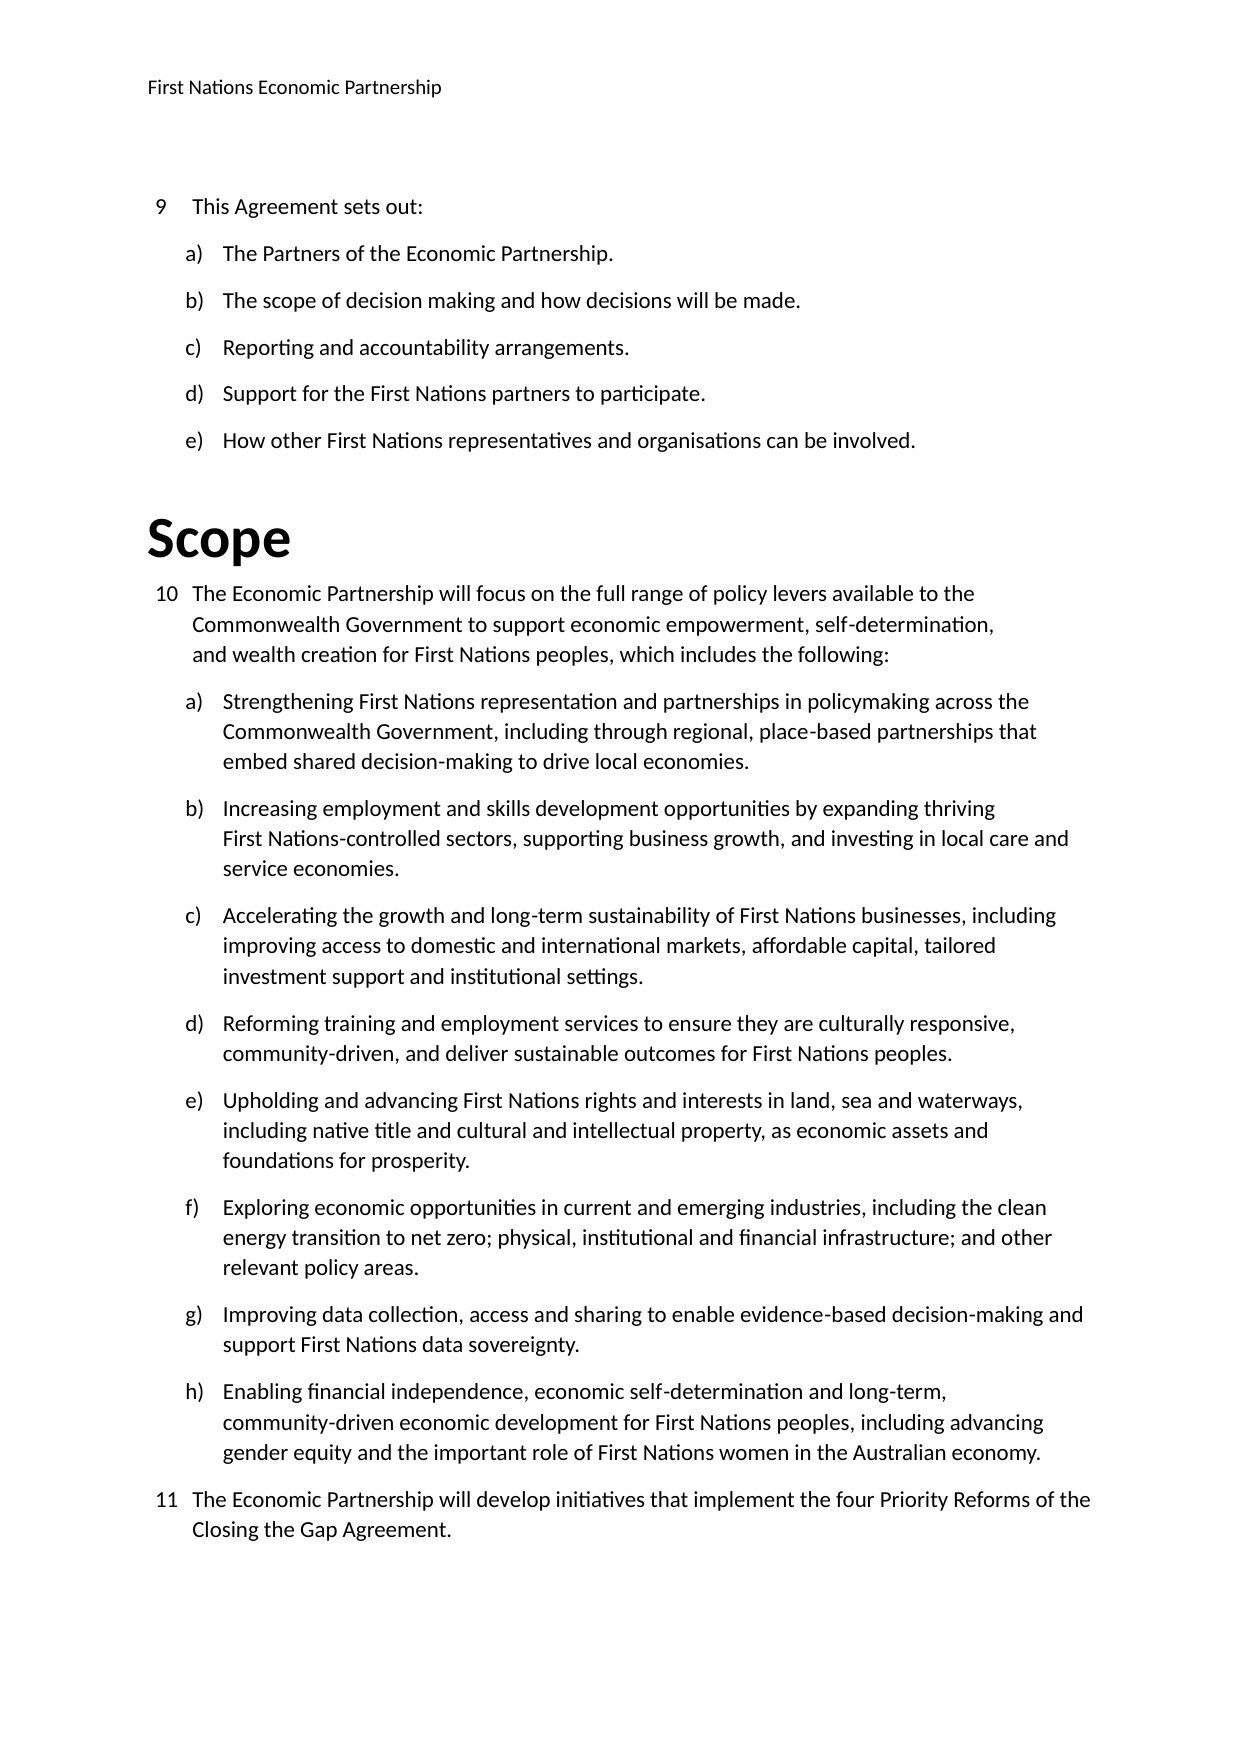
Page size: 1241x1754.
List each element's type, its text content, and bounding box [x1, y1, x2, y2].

text Reporting and accountability arrangements. [185, 333, 1092, 361]
text Increasing employment and skills development opportunities by expanding thriving First Nations-controlled sectors, supporting business growth, and investing in local care and service economies. [185, 794, 1092, 882]
text Reforming training and employment services to ensure they are culturally responsive, community-driven, and deliver sustainable outcomes for First Nations peoples. [185, 1009, 1092, 1067]
text Support for the First Nations partners to participate. [185, 379, 1092, 407]
text How other First Nations representatives and organisations can be involved. [185, 426, 1092, 454]
text Accelerating the growth and long-term sustainability of First Nations businesses, including improving access to domestic and international markets, affordable capital, tailored investment support and institutional settings. [185, 901, 1092, 990]
text Upholding and advancing First Nations rights and interests in land, sea and waterways, including native title and cultural and intellectual property, as economic assets and foundations for prosperity. [185, 1086, 1092, 1174]
text Enabling financial independence, economic self-determination and long-term, community-driven economic development for First Nations peoples, including advancing gender equity and the important role of First Nations women in the Australian economy. [185, 1377, 1092, 1466]
list This Agreement sets out: [155, 192, 1092, 220]
subtitle Scope [148, 519, 1092, 567]
list The Economic Partnership will focus on the full range of policy levers available to the Commonwealth Government to support economic empowerment, self-determination, and wealth creation for First Nations peoples, which includes the following: [155, 579, 1092, 668]
list The Economic Partnership will develop initiatives that implement the four Priority Reforms of the Closing the Gap Agreement. [155, 1485, 1092, 1543]
text Exploring economic opportunities in current and emerging industries, including the clean energy transition to net zero; physical, institutional and financial infrastructure; and other relevant policy areas. [185, 1193, 1092, 1281]
list Strengthening First Nations representation and partnerships in policymaking across the Commonwealth Government, including through regional, place-based partnerships that embed shared decision-making to drive local economies. [185, 687, 1092, 775]
text Improving data collection, access and sharing to enable evidence-based decision-making and support First Nations data sovereignty. [185, 1300, 1092, 1358]
text The Partners of the Economic Partnership. [185, 239, 1092, 267]
text The scope of decision making and how decisions will be made. [185, 286, 1092, 314]
